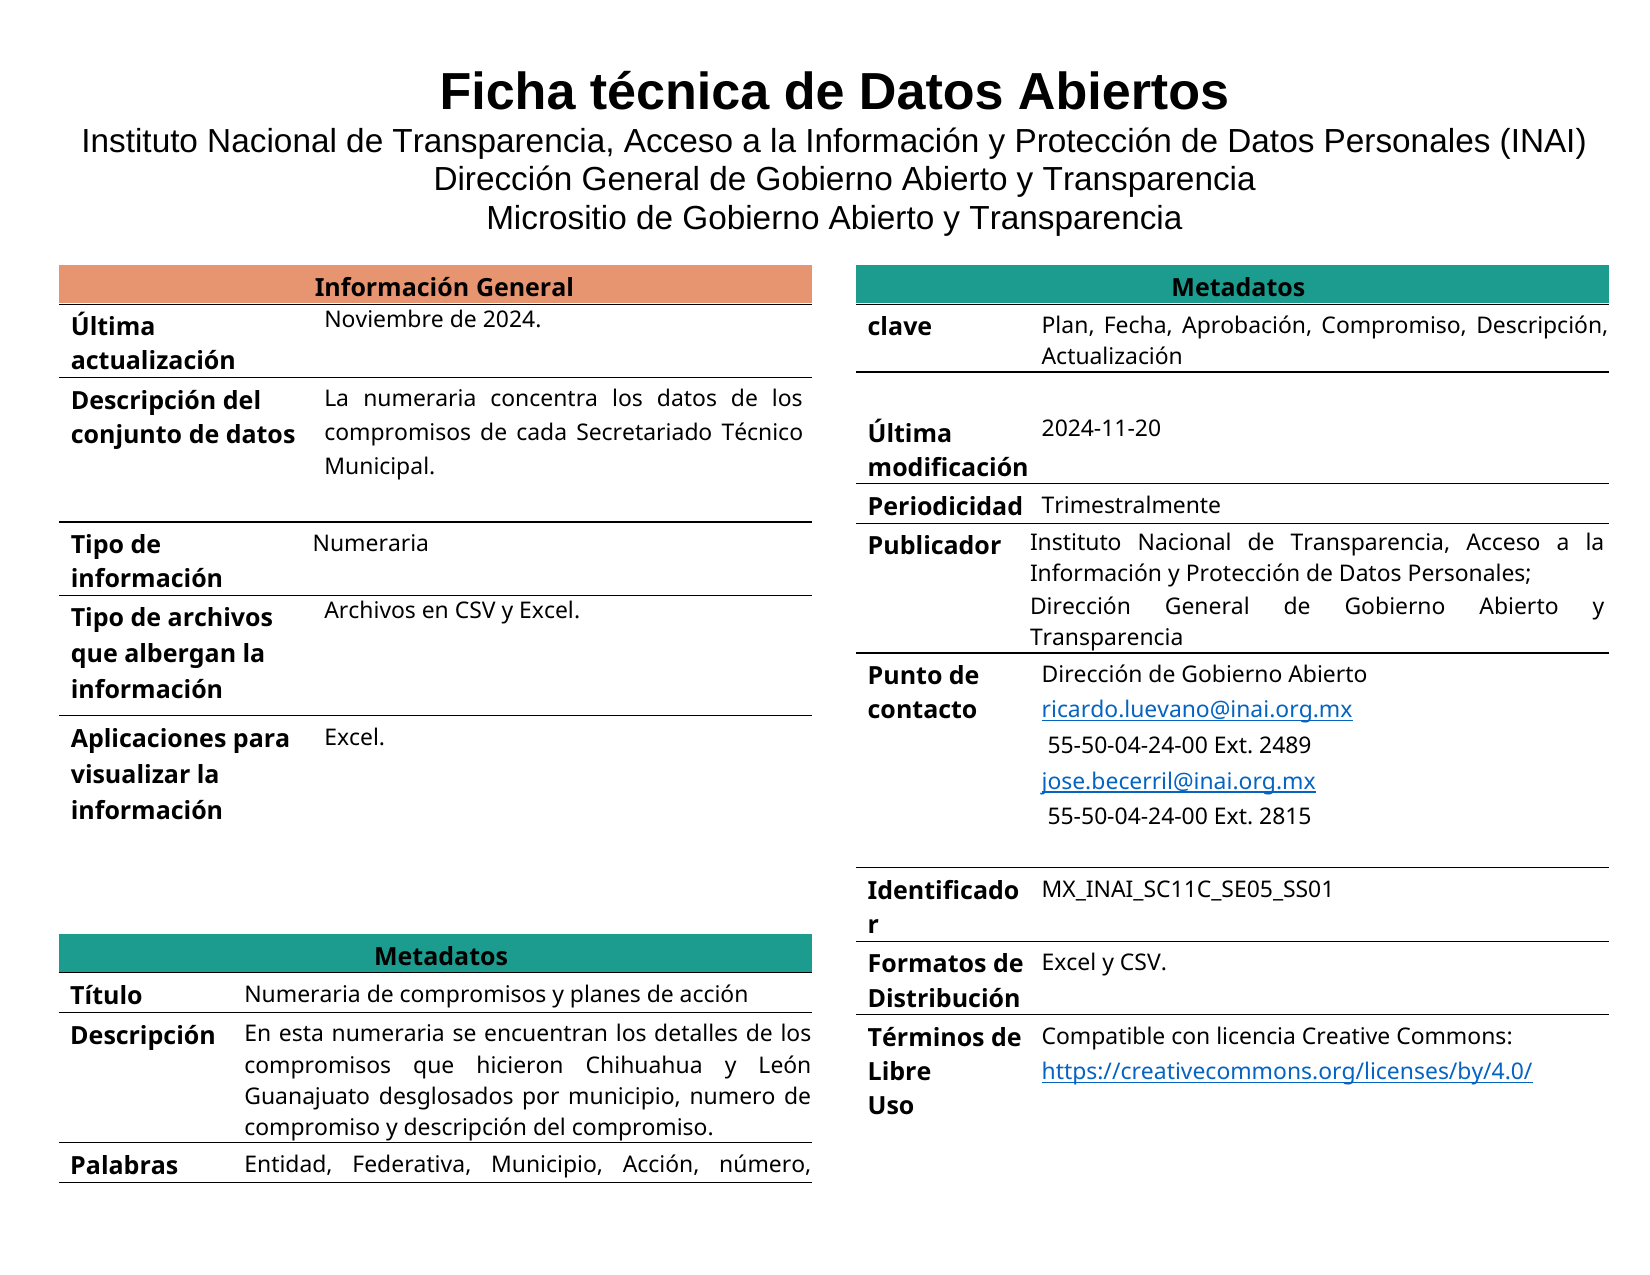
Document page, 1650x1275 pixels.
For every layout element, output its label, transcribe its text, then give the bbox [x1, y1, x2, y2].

table_cell Numeraria de compromisos y planes de acción [233, 973, 812, 1012]
table_cell Aplicaciones para visualizar la información [59, 716, 312, 828]
table_cell Palabras clave [856, 305, 1030, 371]
table_cell Publicador [856, 524, 1030, 652]
table_cell MX_INAI_SC11C_SE05_SS01 [1030, 868, 1609, 941]
table_header Información General [59, 265, 812, 303]
table_cell Identificador [856, 868, 1030, 941]
table_cell Tipo de información [59, 523, 312, 595]
table_cell Archivos en CSV y Excel. [313, 596, 812, 715]
table_header Metadatos [59, 934, 812, 972]
table_cell Noviembre de 2024. [313, 305, 812, 377]
table_cell Compatible con licencia Creative Commons: https://creativecommons.org/licenses/by/4.0/ [1030, 1015, 1609, 1122]
table_cell Excel. [313, 716, 812, 828]
table_cell Tipo de archivos que albergan la información [59, 596, 312, 715]
table_cell Periodicidad [856, 484, 1030, 523]
table_cell Dirección de Gobierno Abierto ricardo.luevano@inai.org.mx 55-50-04-24-00 Ext. 2489 jose.becerril@inai.org.mx 55-50-04-24-00 Ext. 2815 [1030, 654, 1609, 867]
table_cell Última actualización [59, 305, 312, 377]
table_cell La numeraria concentra los datos de los compromisos de cada Secretariado Técnico Municipal. [313, 378, 812, 521]
table_cell Descripción del conjunto de datos [59, 378, 312, 521]
table_cell En esta numeraria se encuentran los detalles de los compromisos que hicieron Chihuahua y León Guanajuato desglosados por municipio, numero de compromiso y descripción del compromiso. [233, 1013, 812, 1142]
table_cell Palabras clave [59, 1143, 232, 1182]
table_header Metadatos [856, 265, 1609, 303]
table_cell Entidad, Federativa, Municipio, Acción, número, Plan, Fecha, Aprobación, Compromiso, Descripción, Actualización [233, 1143, 812, 1182]
table_cell Instituto Nacional de Transparencia, Acceso a la Información y Protección de Datos Personales; Dirección General de Gobierno Abierto y Transparencia [1030, 524, 1609, 652]
table_cell Términos de Libre Uso [856, 1015, 1030, 1122]
table_cell Excel y CSV. [1030, 942, 1609, 1014]
table_cell Numeraria [313, 523, 812, 595]
table_cell Formatos de Distribución [856, 942, 1030, 1014]
table_cell Descripción [59, 1013, 232, 1142]
table_cell Trimestralmente [1030, 484, 1609, 523]
table_cell Título [59, 973, 232, 1012]
table_cell Punto de contacto [856, 654, 1030, 867]
table_cell 2024-11-20 [1030, 373, 1609, 483]
table_cell Última modificación [856, 373, 1030, 483]
table_cell Entidad, Federativa, Municipio, Acción, número, Plan, Fecha, Aprobación, Compromiso, Descripción, Actualización [1030, 305, 1609, 371]
